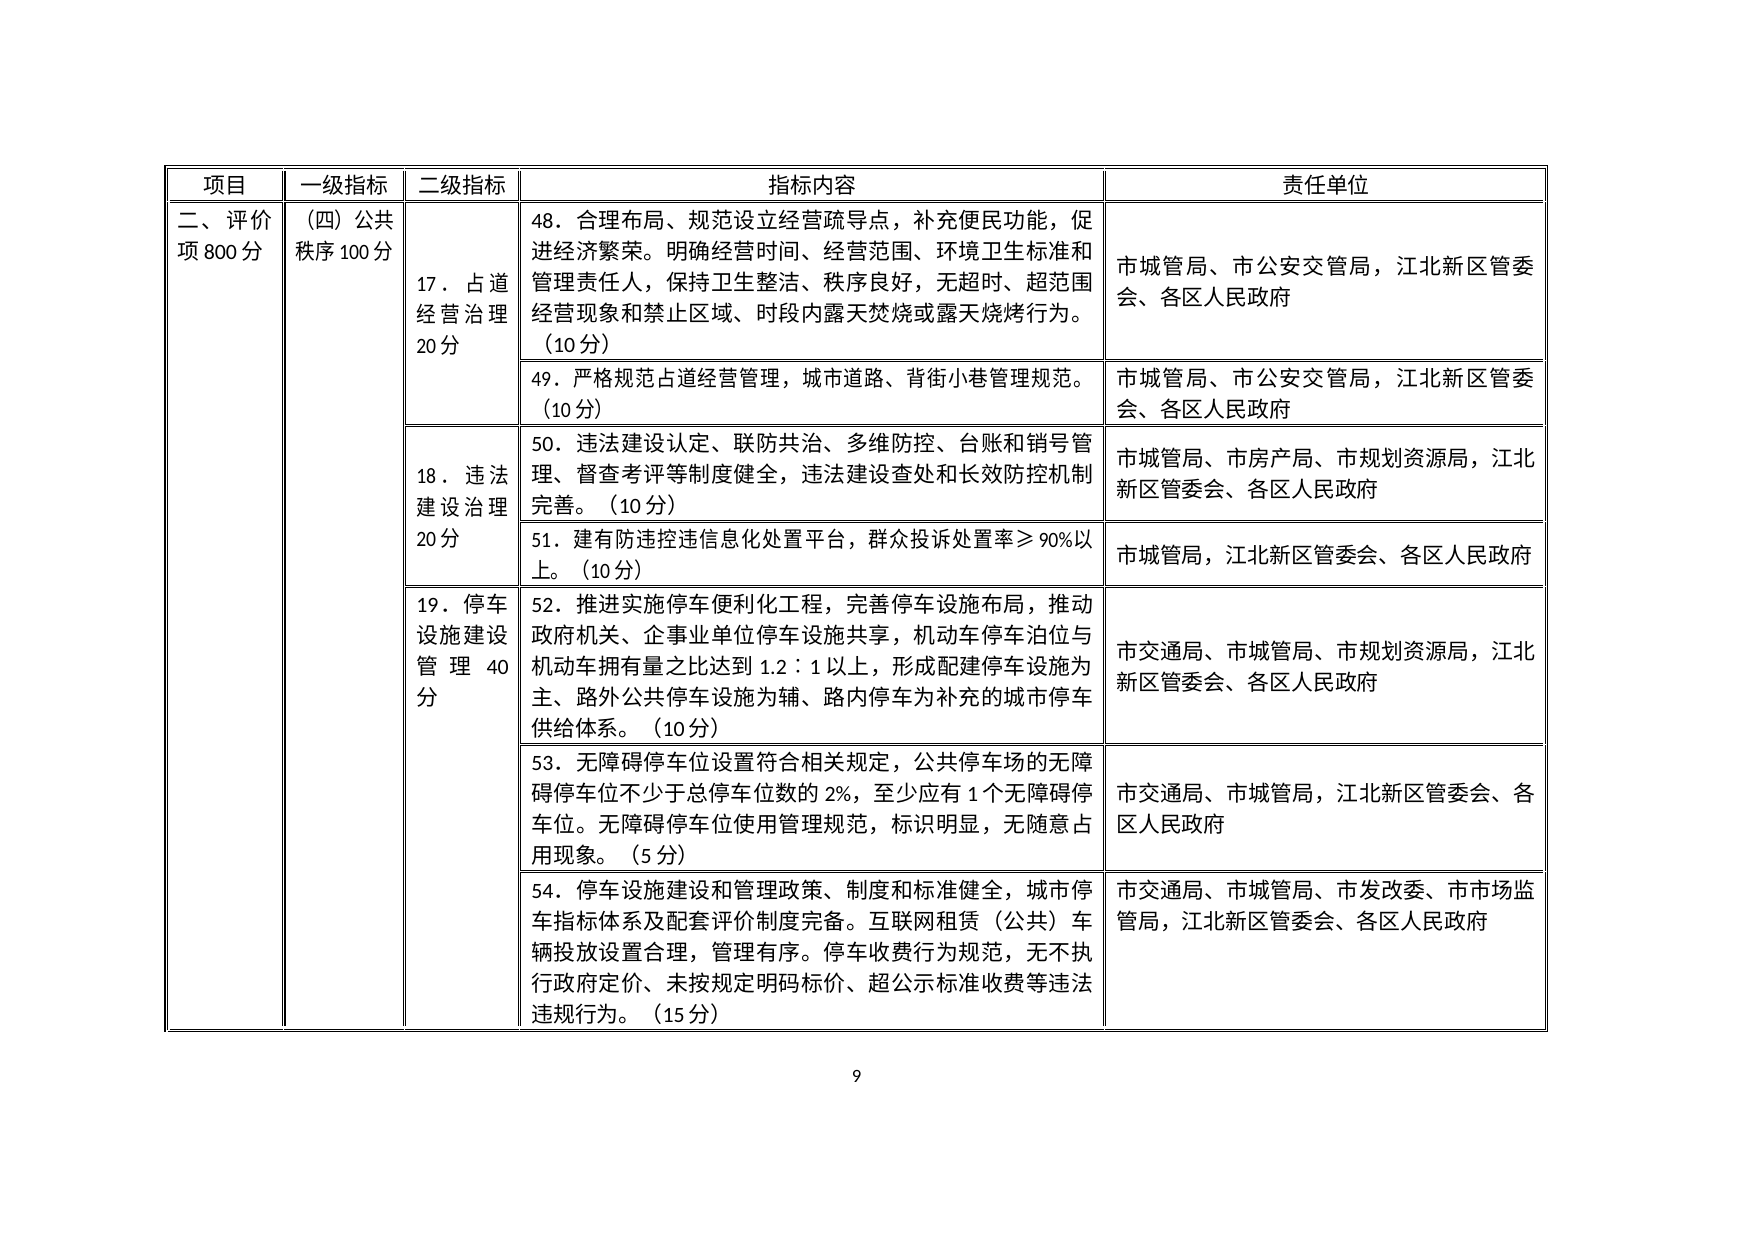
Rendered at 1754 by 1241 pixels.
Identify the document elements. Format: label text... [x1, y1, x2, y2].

table_cell （四）公共秩序100分 [284, 200, 405, 1028]
table_cell 市城管局，江北新区管委会、各区人民政府 [1106, 520, 1545, 585]
table_header 项目 [166, 166, 284, 200]
table_cell 17．占道经营治理20分 [406, 203, 518, 423]
table_cell 市交通局、市城管局，江北新区管委会、各区人民政府 [1105, 743, 1547, 870]
table_header 二级指标 [405, 166, 520, 200]
table_cell 49．严格规范占道经营管理，城市道路、背街小巷管理规范。（10分） [521, 362, 1103, 423]
table_cell 54．停车设施建设和管理政策、制度和标准健全，城市停车指标体系及配套评价制度完备。互联网租赁（公共）车辆投放设置合理，管理有序。停车收费行为规范，无不执行政府定价、未按规定明码标价、超公示标准收费等违法违规行为。（15分） [520, 870, 1105, 1028]
table_cell 市城管局、市房产局、市规划资源局，江北新区管委会、各区人民政府 [1106, 424, 1545, 520]
table_cell 18．违法建设治理20分 [406, 427, 518, 585]
table_header 指标内容 [520, 166, 1105, 200]
table_cell 50．违法建设认定、联防共治、多维防控、台账和销号管理、督查考评等制度健全，违法建设查处和长效防控机制完善。（10分） [521, 427, 1103, 520]
table_header 责任单位 [1105, 169, 1545, 200]
table_cell 52．推进实施停车便利化工程，完善停车设施布局，推动政府机关、企事业单位停车设施共享，机动车停车泊位与机动车拥有量之比达到1.2︰1以上，形成配建停车设施为主、路外公共停车设施为辅、路内停车为补充的城市停车供给体系。（10分） [521, 588, 1103, 743]
table_cell 19．停车设施建设管理40分 [405, 585, 520, 1028]
table_cell 市交通局、市城管局、市发改委、市市场监管局，江北新区管委会、各区人民政府 [1105, 870, 1547, 1028]
table_cell 市城管局、市公安交管局，江北新区管委会、各区人民政府 [1106, 359, 1545, 423]
table_cell 51．建有防违控违信息化处置平台，群众投诉处置率≥90%以上。（10分） [521, 523, 1103, 585]
table_cell 市交通局、市城管局、市规划资源局，江北新区管委会、各区人民政府 [1106, 585, 1545, 743]
table_cell 市城管局、市公安交管局，江北新区管委会、各区人民政府 [1105, 200, 1547, 358]
table_cell 二、评价项800分 [166, 200, 284, 1028]
table_cell 48．合理布局、规范设立经营疏导点，补充便民功能，促进经济繁荣。明确经营时间、经营范围、环境卫生标准和管理责任人，保持卫生整洁、秩序良好，无超时、超范围经营现象和禁止区域、时段内露天焚烧或露天烧烤行为。（10分） [521, 203, 1103, 358]
table_cell 53．无障碍停车位设置符合相关规定，公共停车场的无障碍停车位不少于总停车位数的2%，至少应有1个无障碍停车位。无障碍停车位使用管理规范，标识明显，无随意占用现象。（5分） [521, 746, 1103, 870]
table_header 一级指标 [284, 166, 405, 200]
